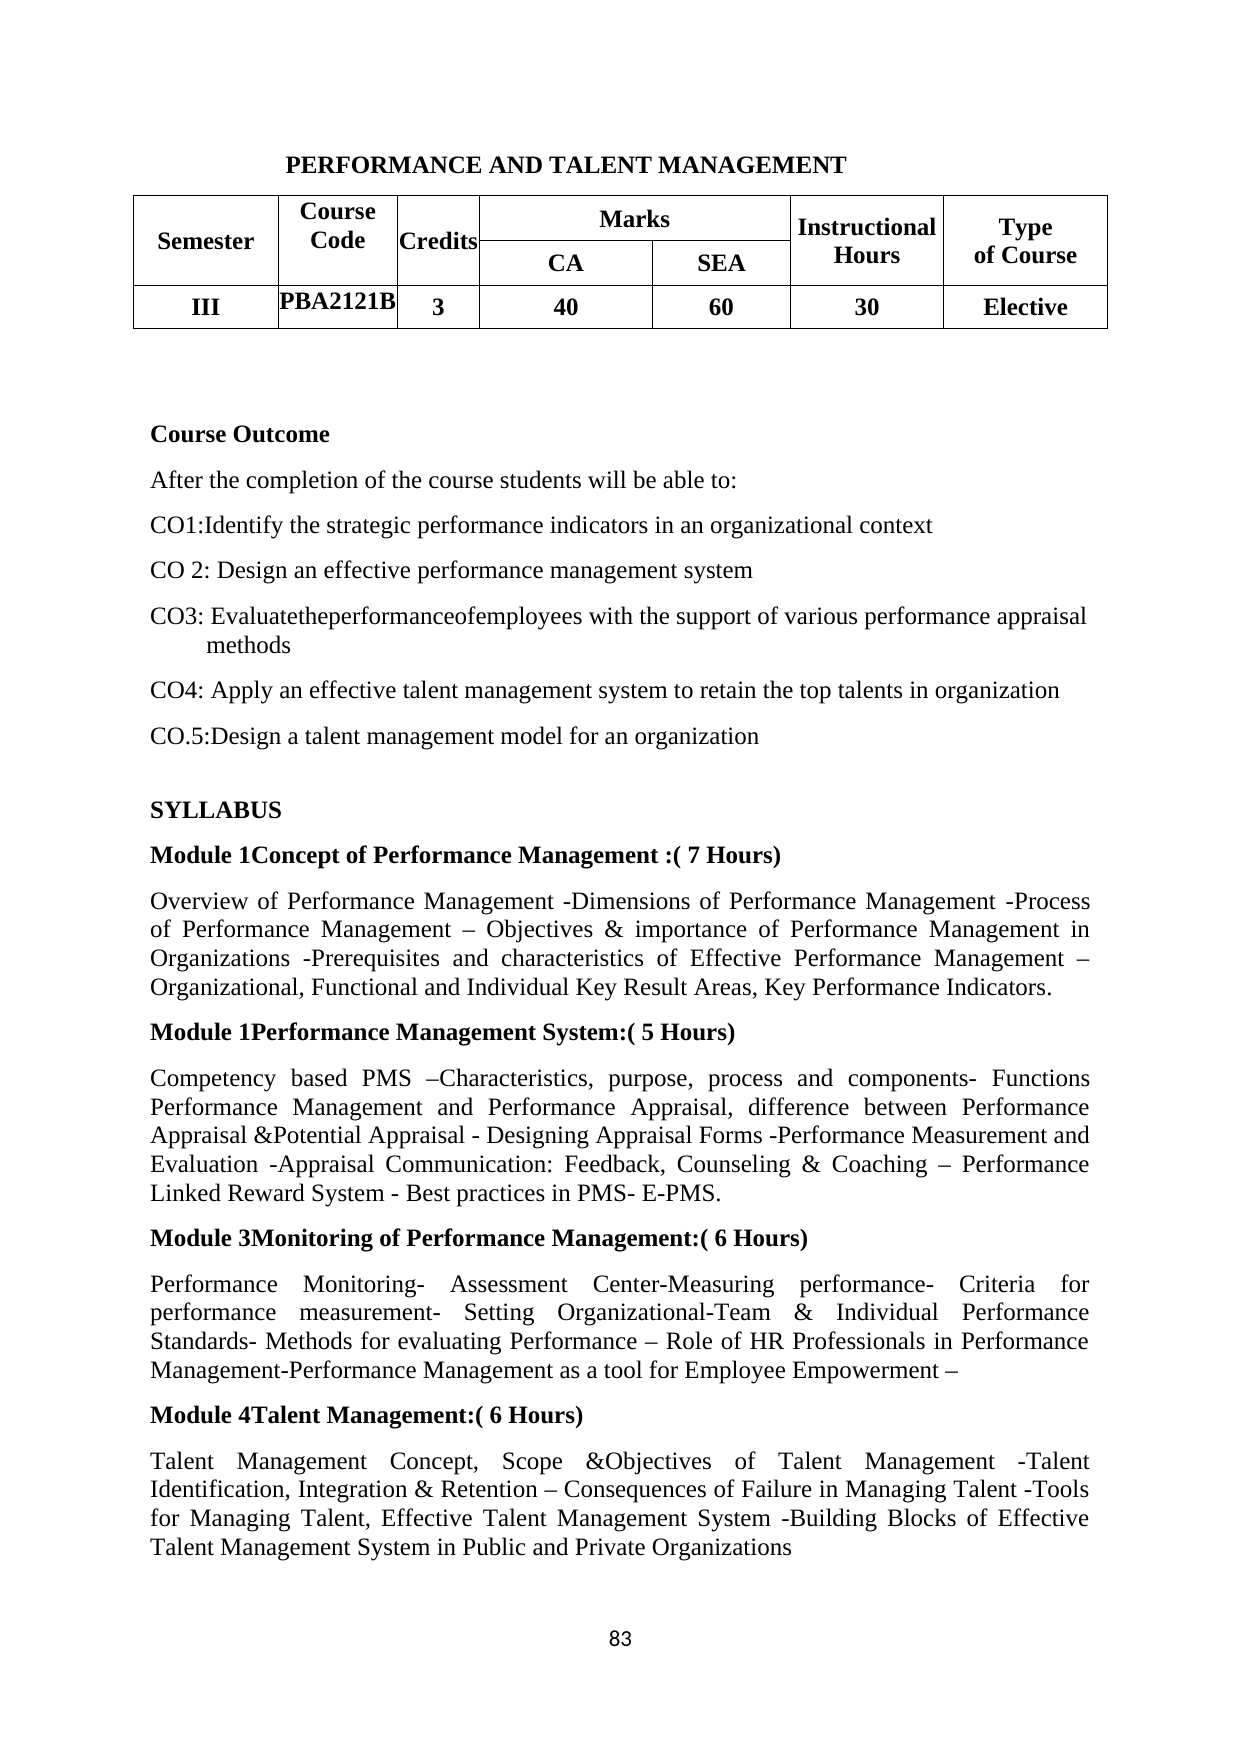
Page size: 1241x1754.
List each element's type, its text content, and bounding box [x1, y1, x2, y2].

text Module 1Concept of Performance Management :( 7 Hours) [150, 840, 1090, 869]
text PERFORMANCE AND TALENT MANAGEMENT [285, 150, 1090, 179]
text CO3: Evaluatetheperformanceofemployees with the support of various performance appraisal methods [150, 601, 1090, 658]
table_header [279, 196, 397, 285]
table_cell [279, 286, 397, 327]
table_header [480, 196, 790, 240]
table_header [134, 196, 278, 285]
text Competency based PMS –Characteristics, purpose, process and components- Functions Performance Management and Performance Appraisal, difference between Performance Appraisal &Potential Appraisal - Designing Appraisal Forms -Performance Measurement and Evaluation -Appraisal Communication: Feedback, Counseling & Coaching – Performance Linked Reward System - Best practices in PMS- E-PMS. [150, 1063, 1090, 1207]
text CO4: Apply an effective talent management system to retain the top talents in organization [150, 675, 1090, 704]
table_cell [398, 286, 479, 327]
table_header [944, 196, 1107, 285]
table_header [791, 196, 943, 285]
text Performance Monitoring- Assessment Center-Measuring performance- Criteria for performance measurement- Setting Organizational-Team & Individual Performance Standards- Methods for evaluating Performance – Role of HR Professionals in Performance Management-Performance Management as a tool for Employee Empowerment – [150, 1269, 1090, 1384]
text Overview of Performance Management -Dimensions of Performance Management -Process of Performance Management – Objectives & importance of Performance Management in Organizations -Prerequisites and characteristics of Effective Performance Management – Organizational, Functional and Individual Key Result Areas, Key Performance Indicators. [150, 886, 1090, 1001]
text CO1:Identify the strategic performance indicators in an organizational context [150, 510, 1090, 539]
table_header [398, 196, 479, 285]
text Talent Management Concept, Scope &Objectives of Talent Management -Talent Identification, Integration & Retention – Consequences of Failure in Managing Talent -Tools for Managing Talent, Effective Talent Management System -Building Blocks of Effective Talent Management System in Public and Private Organizations [150, 1446, 1090, 1561]
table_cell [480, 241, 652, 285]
text Module 3Monitoring of Performance Management:( 6 Hours) [150, 1223, 1090, 1252]
text SYLLABUS [150, 795, 1090, 824]
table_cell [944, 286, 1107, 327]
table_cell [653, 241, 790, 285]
text Module 4Talent Management:( 6 Hours) [150, 1400, 1090, 1429]
text Course Outcome [150, 419, 1090, 448]
text After the completion of the course students will be able to: [150, 465, 1090, 493]
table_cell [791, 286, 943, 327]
text CO.5:Design a talent management model for an organization [150, 721, 1090, 749]
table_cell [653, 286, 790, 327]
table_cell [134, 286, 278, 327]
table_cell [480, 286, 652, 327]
text CO 2: Design an effective performance management system [150, 556, 971, 584]
text Module 1Performance Management System:( 5 Hours) [150, 1017, 1090, 1046]
